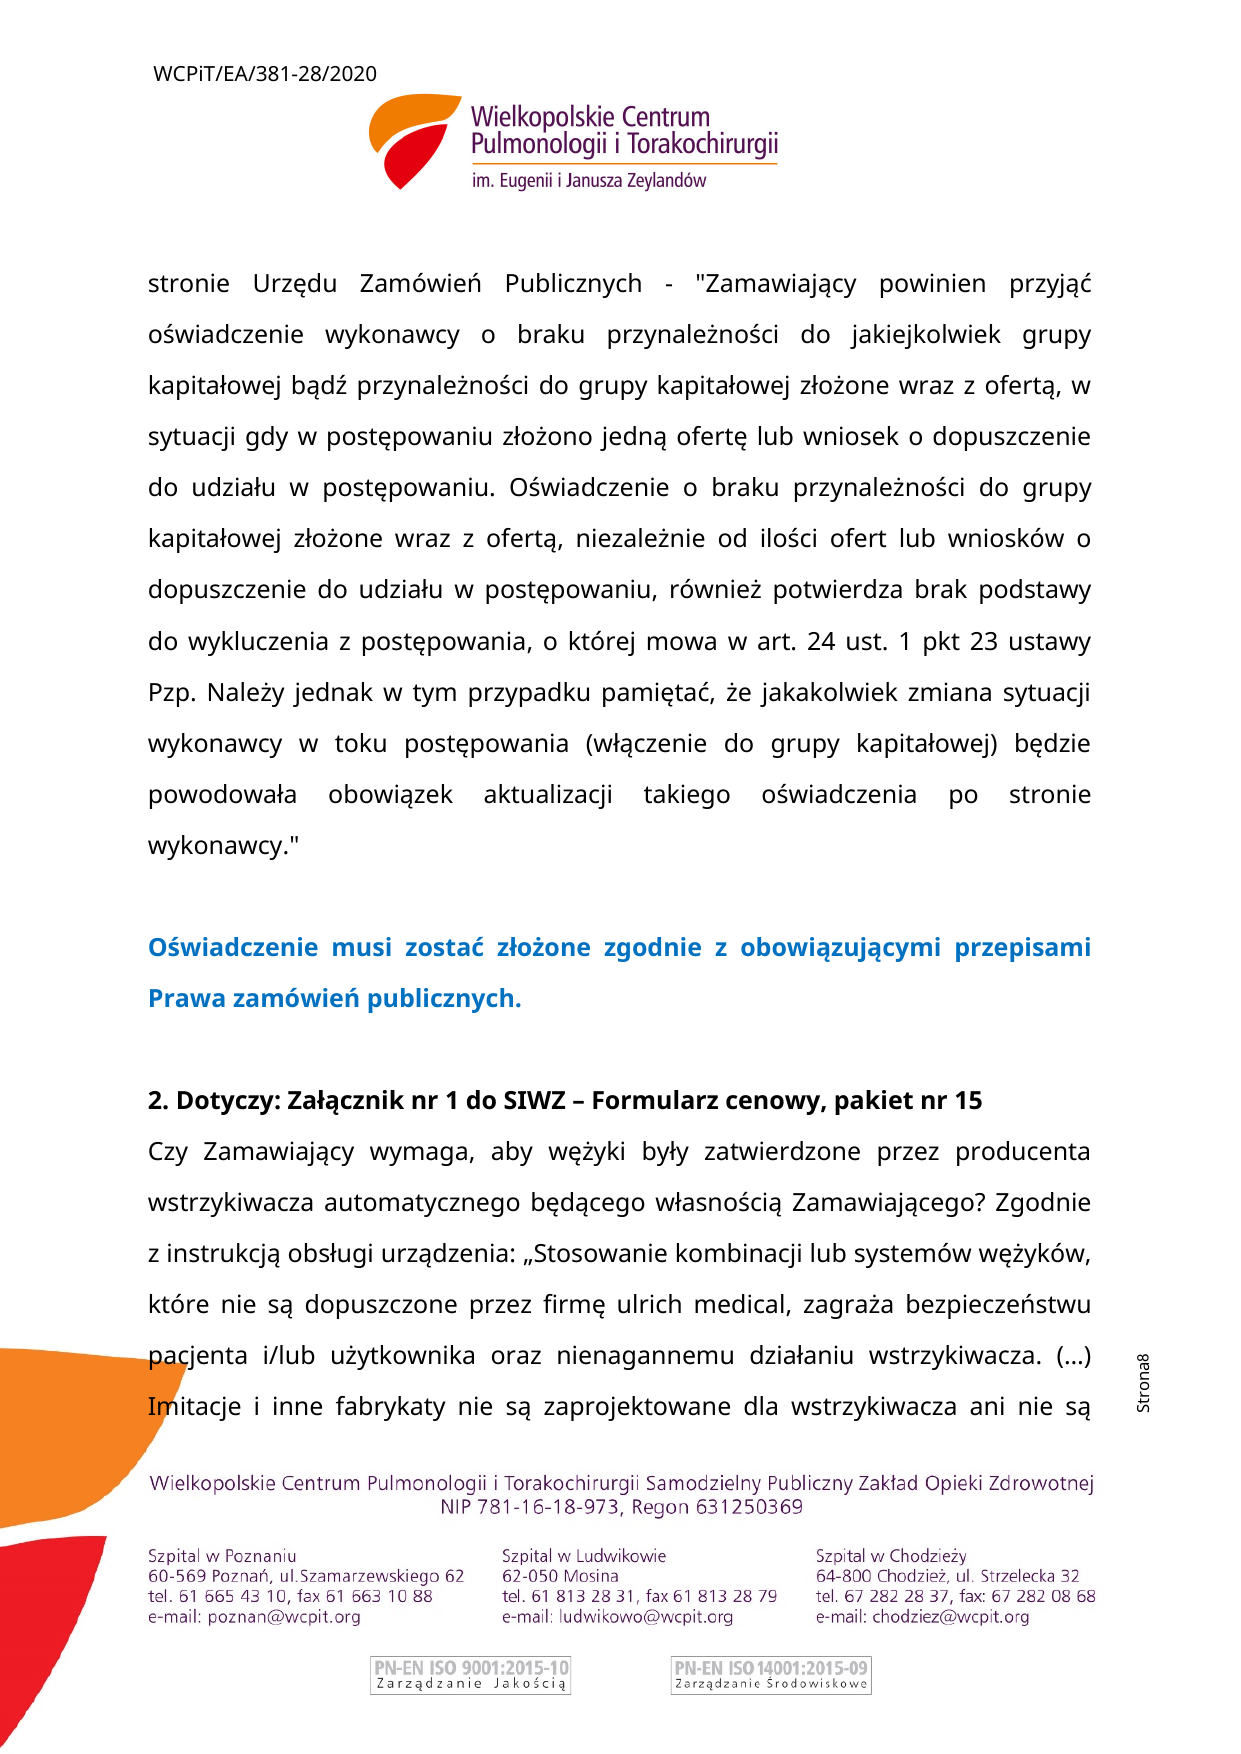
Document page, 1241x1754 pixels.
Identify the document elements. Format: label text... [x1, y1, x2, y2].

text 2. Dotyczy: Załącznik nr 1 do SIWZ – Formularz cenowy, pakiet nr 15 [148, 1082, 1092, 1117]
picture [348, 0, 792, 207]
text Oświadczenie musi zostać złożone zgodnie z obowiązującymi przepisami Prawa zamówień publicznych. [148, 929, 1092, 1014]
picture [0, 1340, 1241, 1754]
